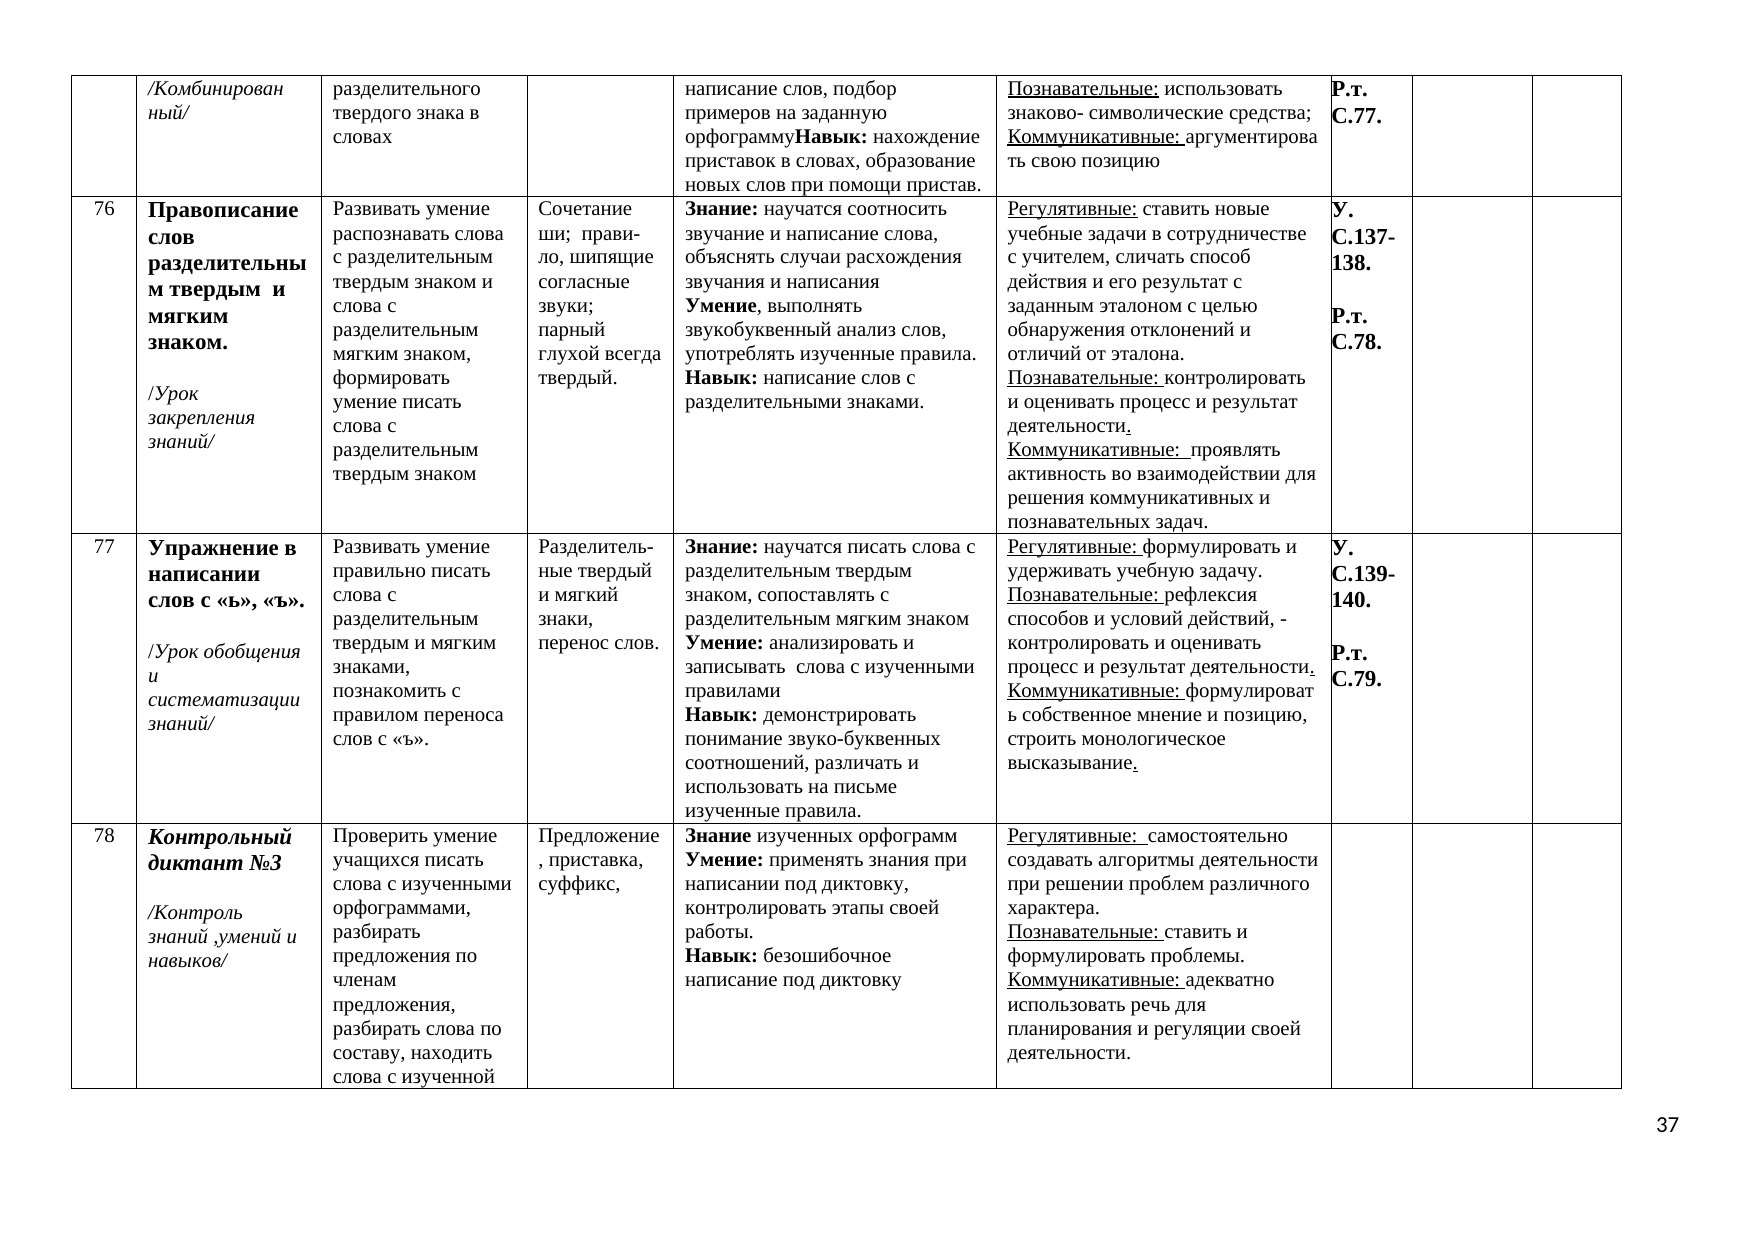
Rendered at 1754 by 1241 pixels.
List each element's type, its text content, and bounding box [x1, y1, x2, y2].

table_cell Знание: научатся писать слова с разделительным твердым знаком, сопоставлять с разделительным мягким знаком Умение: анализировать и записывать слова с изученными правилами Навык: демонстрировать понимание звуко-буквенных соотношений, различать и использовать на письме изученные правила. [674, 534, 996, 822]
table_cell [528, 824, 673, 1088]
table_cell Знание: научатся соотносить звучание и написание слова, объяснять случаи расхождения звучания и написания Умение, выполнять звукобуквенный анализ слов, употреблять изученные правила. Навык: написание слов с разделительными знаками. [674, 197, 996, 533]
table_cell [1413, 534, 1532, 822]
table_cell [1533, 534, 1621, 822]
table_cell Правописание слов разделительным твердым и мягким знаком. /Урок закрепления знаний/ [137, 197, 321, 533]
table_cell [1332, 76, 1412, 196]
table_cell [997, 824, 1331, 1088]
table_cell [1332, 824, 1412, 1088]
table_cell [528, 76, 673, 196]
table_cell Разделитель- ные твердый и мягкий знаки, перенос слов. [528, 534, 673, 822]
table_cell 77 [72, 534, 136, 822]
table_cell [322, 76, 527, 196]
table_cell Развивать умение правильно писать слова с разделительным твердым и мягким знаками, познакомить с правилом переноса слов с «ъ». [322, 534, 527, 822]
table_cell [1413, 197, 1532, 533]
table_cell Упражнение в написании слов с «ь», «ъ». /Урок обобщения и систематизации знаний/ [137, 534, 321, 822]
table_cell [1533, 76, 1621, 196]
table_cell У. С.139- 140. Р.т. С.79. [1332, 534, 1412, 822]
table_cell [1533, 197, 1621, 533]
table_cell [674, 824, 996, 1088]
table_cell У. С.137- 138. Р.т. С.78. [1332, 197, 1412, 533]
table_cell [997, 76, 1331, 196]
table_cell [1413, 824, 1532, 1088]
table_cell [674, 76, 996, 196]
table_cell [137, 824, 321, 1088]
table_cell [1413, 76, 1532, 196]
table_cell Регулятивные: формулировать и удерживать учебную задачу. Познавательные: рефлексия способов и условий действий, - контролировать и оценивать процесс и результат деятельности. Коммуникативные: формулировать собственное мнение и позицию, строить монологическое высказывание. [997, 534, 1331, 822]
table_cell [1533, 824, 1621, 1088]
table_cell Регулятивные: ставить новые учебные задачи в сотрудничестве с учителем, сличать способ действия и его результат с заданным эталоном с целью обнаружения отклонений и отличий от эталона. Познавательные: контролировать и оценивать процесс и результат деятельности. Коммуникативные: проявлять активность во взаимодействии для решения коммуникативных и познавательных задач. [997, 197, 1331, 533]
table_cell 78 [72, 824, 136, 1088]
table_cell 75 [72, 76, 136, 196]
table_cell 76 [72, 197, 136, 533]
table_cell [137, 76, 321, 196]
table_cell Сочетание ши; прави-ло, шипящие согласные звуки; парный глухой всегда твердый. [528, 197, 673, 533]
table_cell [322, 824, 527, 1088]
table_cell Развивать умение распознавать слова с разделительным твердым знаком и слова с разделительным мягким знаком, формировать умение писать слова с разделительным твердым знаком [322, 197, 527, 533]
